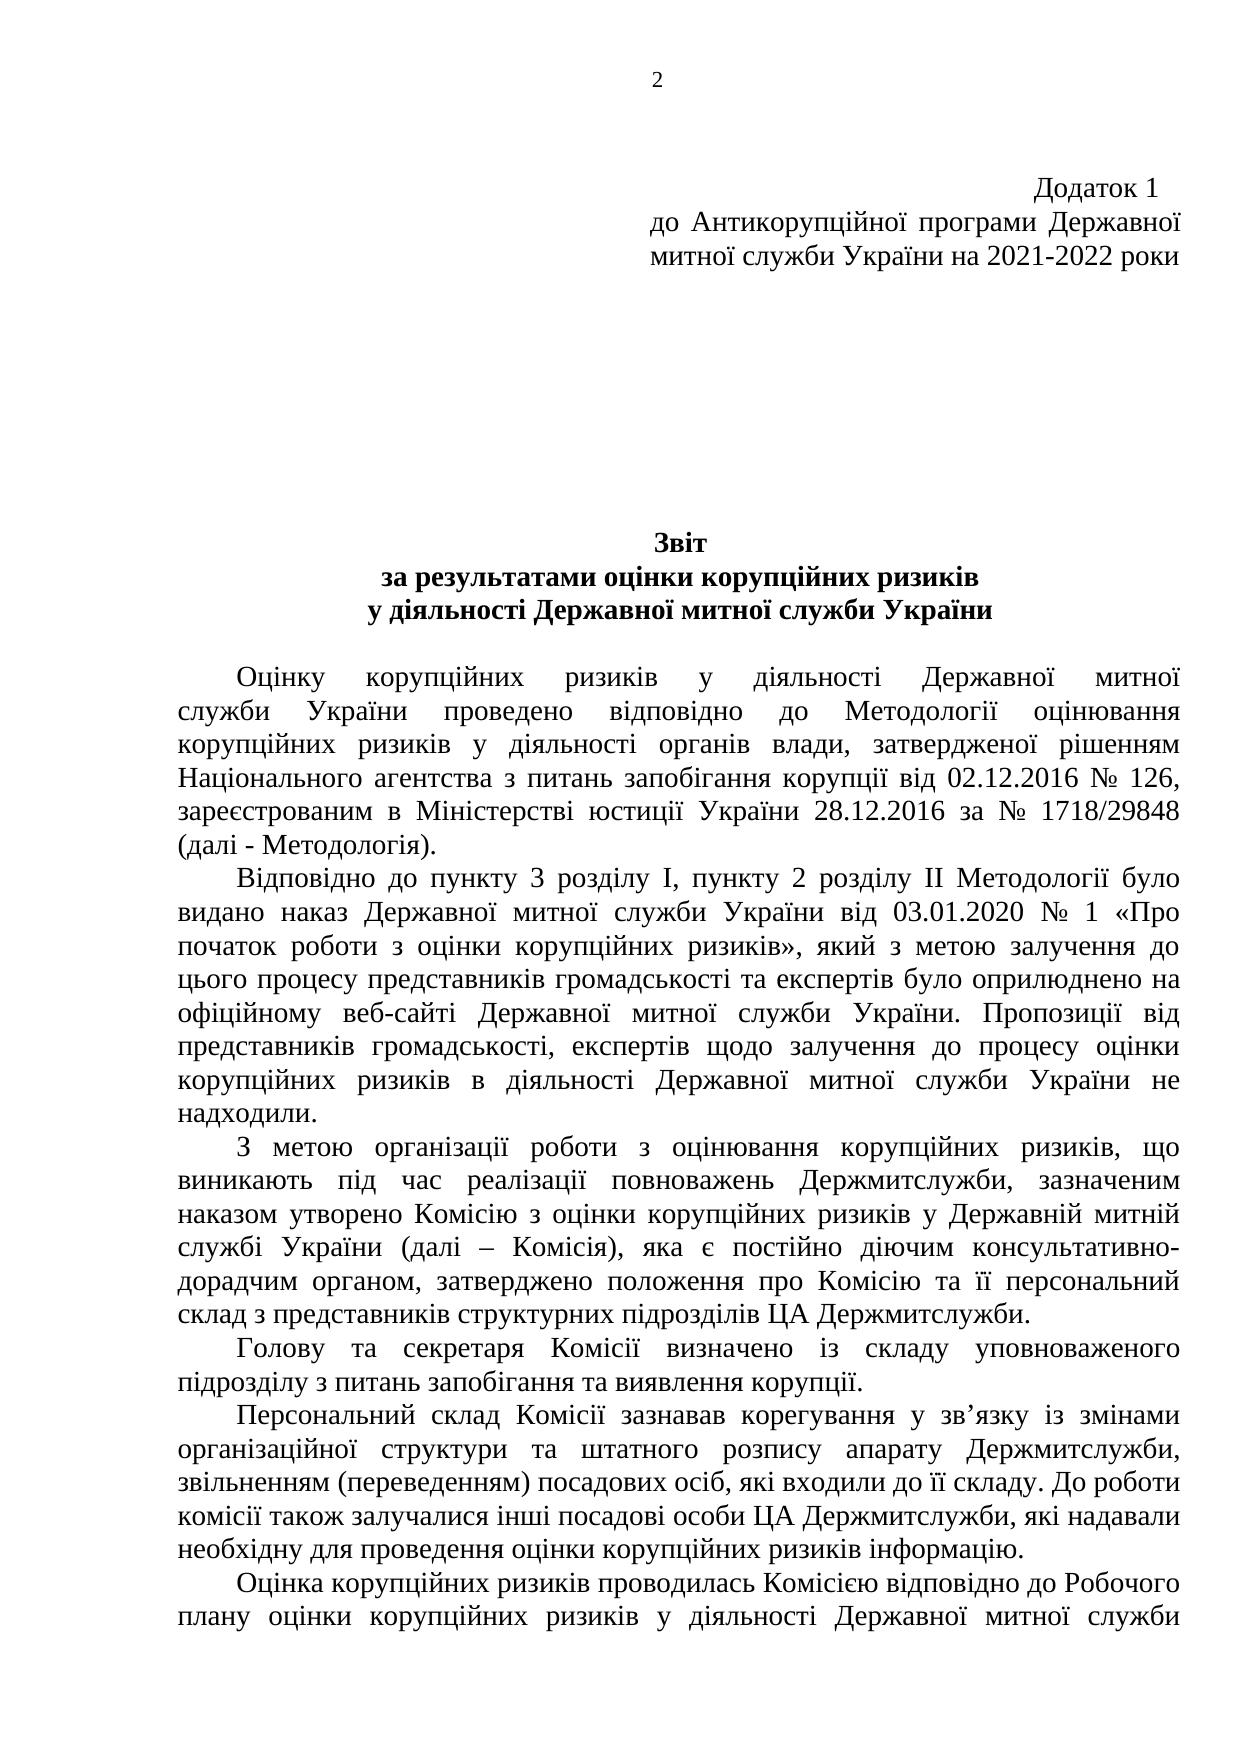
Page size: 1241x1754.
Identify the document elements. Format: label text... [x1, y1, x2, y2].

text за результатами оцінки корупційних ризиків у діяльності Державної митної служби України [179, 559, 1181, 626]
text З метою організації роботи з оцінювання корупційних ризиків, що виникають під час реалізації повноважень Держмитслужби, зазначеним наказом утворено Комісію з оцінки корупційних ризиків у Державній митній службі України (далі – Комісія), яка є постійно діючим консультативно-дорадчим органом, затверджено положення про Комісію та її персональний склад з представників структурних підрозділів ЦА Держмитслужби. [177, 1129, 1181, 1330]
text Персональний склад Комісії зазнавав корегування у зв’язку із змінами організаційної структури та штатного розпису апарату Держмитслужби, звільненням (переведенням) посадових осіб, які входили до її складу. До роботи комісії також залучалися інші посадові особи ЦА Держмитслужби, які надавали необхідну для проведення оцінки корупційних ризиків інформацію. [177, 1397, 1181, 1565]
text Відповідно до пункту 3 розділу І, пункту 2 розділу II Методології було видано наказ Державної митної служби України від 03.01.2020 № 1 «Про початок роботи з оцінки корупційних ризиків», який з метою залучення до цього процесу представників громадськості та експертів було оприлюднено на офіційному веб-сайті Державної митної служби України. Пропозиції від представників громадськості, експертів щодо залучення до процесу оцінки корупційних ризиків в діяльності Державної митної служби України не надходили. [177, 861, 1181, 1129]
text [177, 1565, 1181, 1632]
text Звіт [179, 525, 1181, 559]
text Оцінку корупційних ризиків у діяльності Державної митної служби України проведено відповідно до Методології оцінювання корупційних ризиків у діяльності органів влади, затвердженої рішенням Національного агентства з питань запобігання корупції від 02.12.2016 № 126, зареєстрованим в Міністерстві юстиції України 28.12.2016 за № 1718/29848 (далі - Методологія). [177, 659, 1181, 861]
text Додаток 1 [827, 171, 1181, 204]
text до Антикорупційної програми Державної митної служби України на 2021-2022 роки [650, 204, 1181, 271]
text Голову та секретаря Комісії визначено із складу уповноваженого підрозділу з питань запобігання та виявлення корупції. [177, 1330, 1181, 1397]
